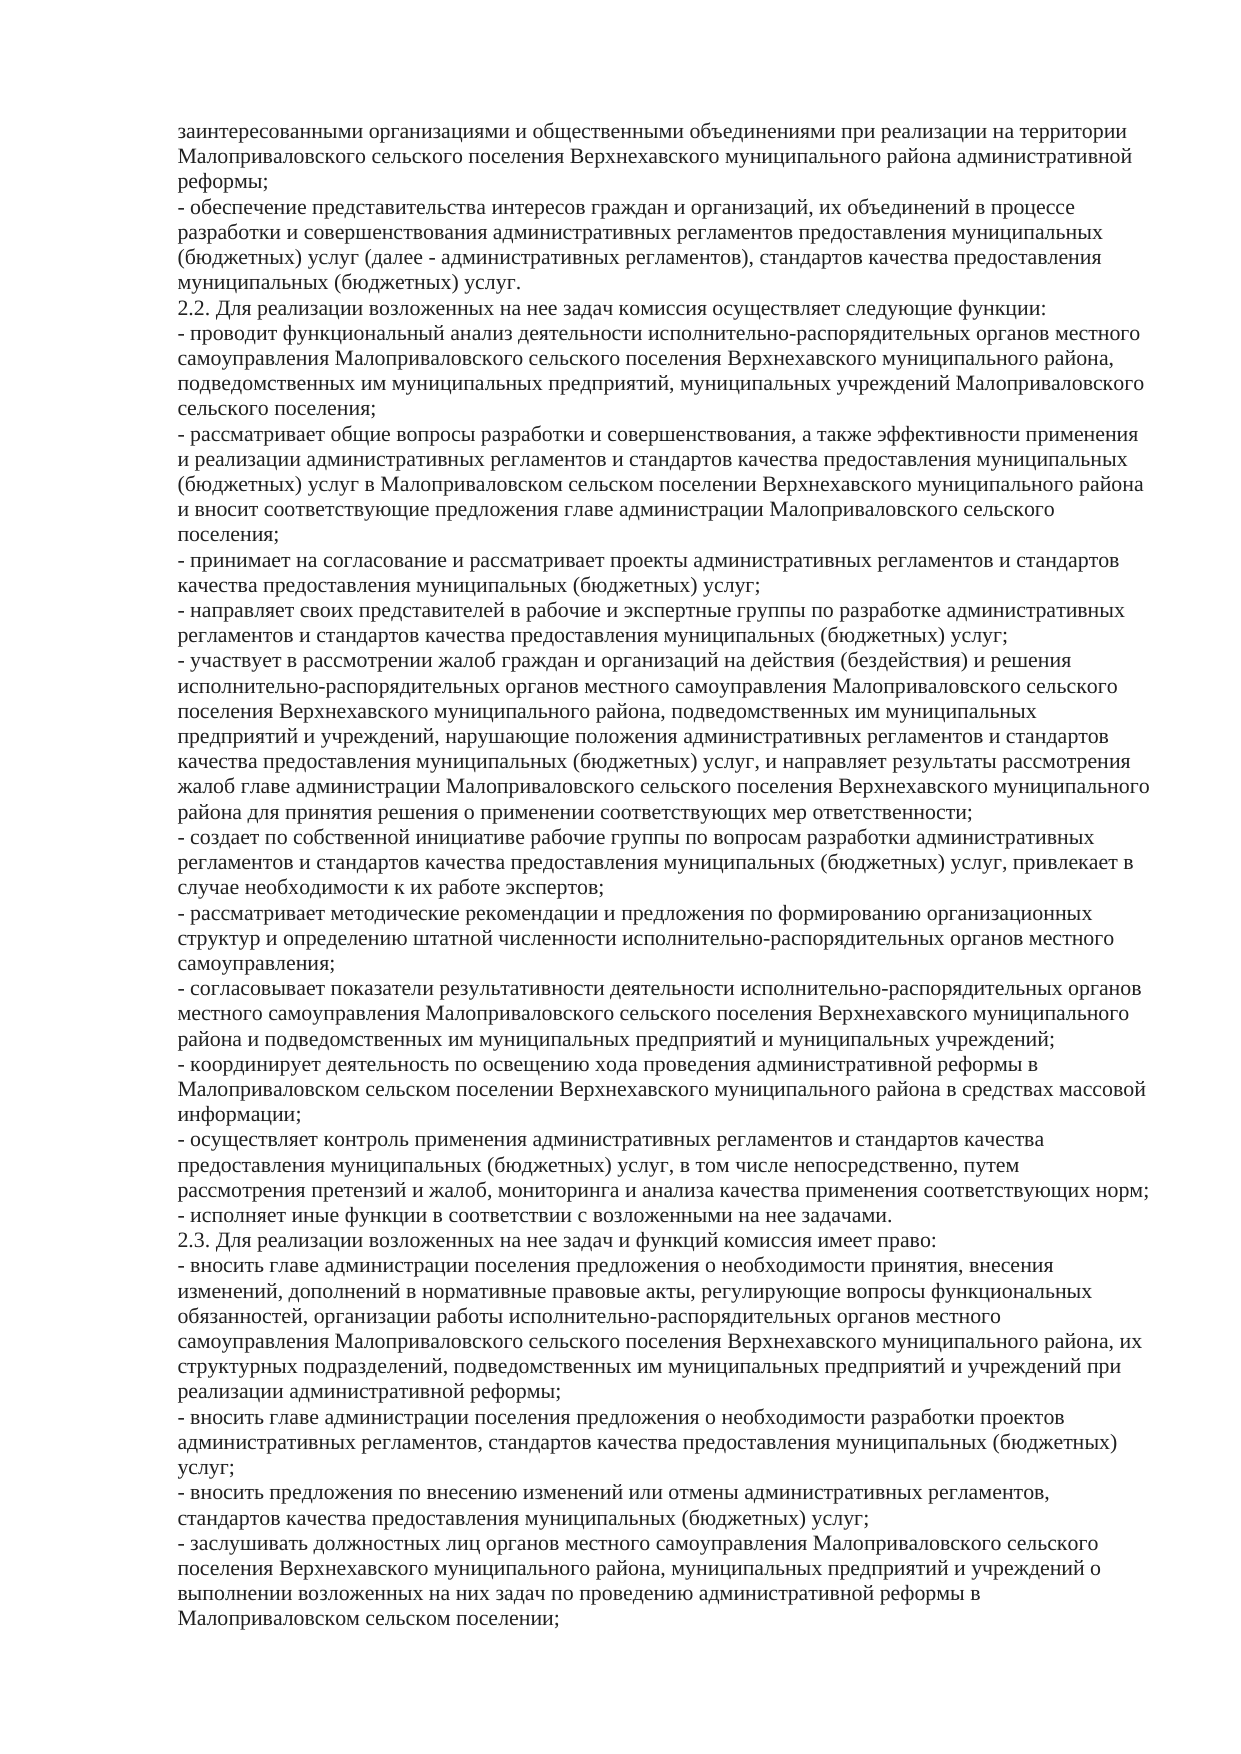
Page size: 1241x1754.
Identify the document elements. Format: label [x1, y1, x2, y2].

text [177, 118, 1152, 1631]
